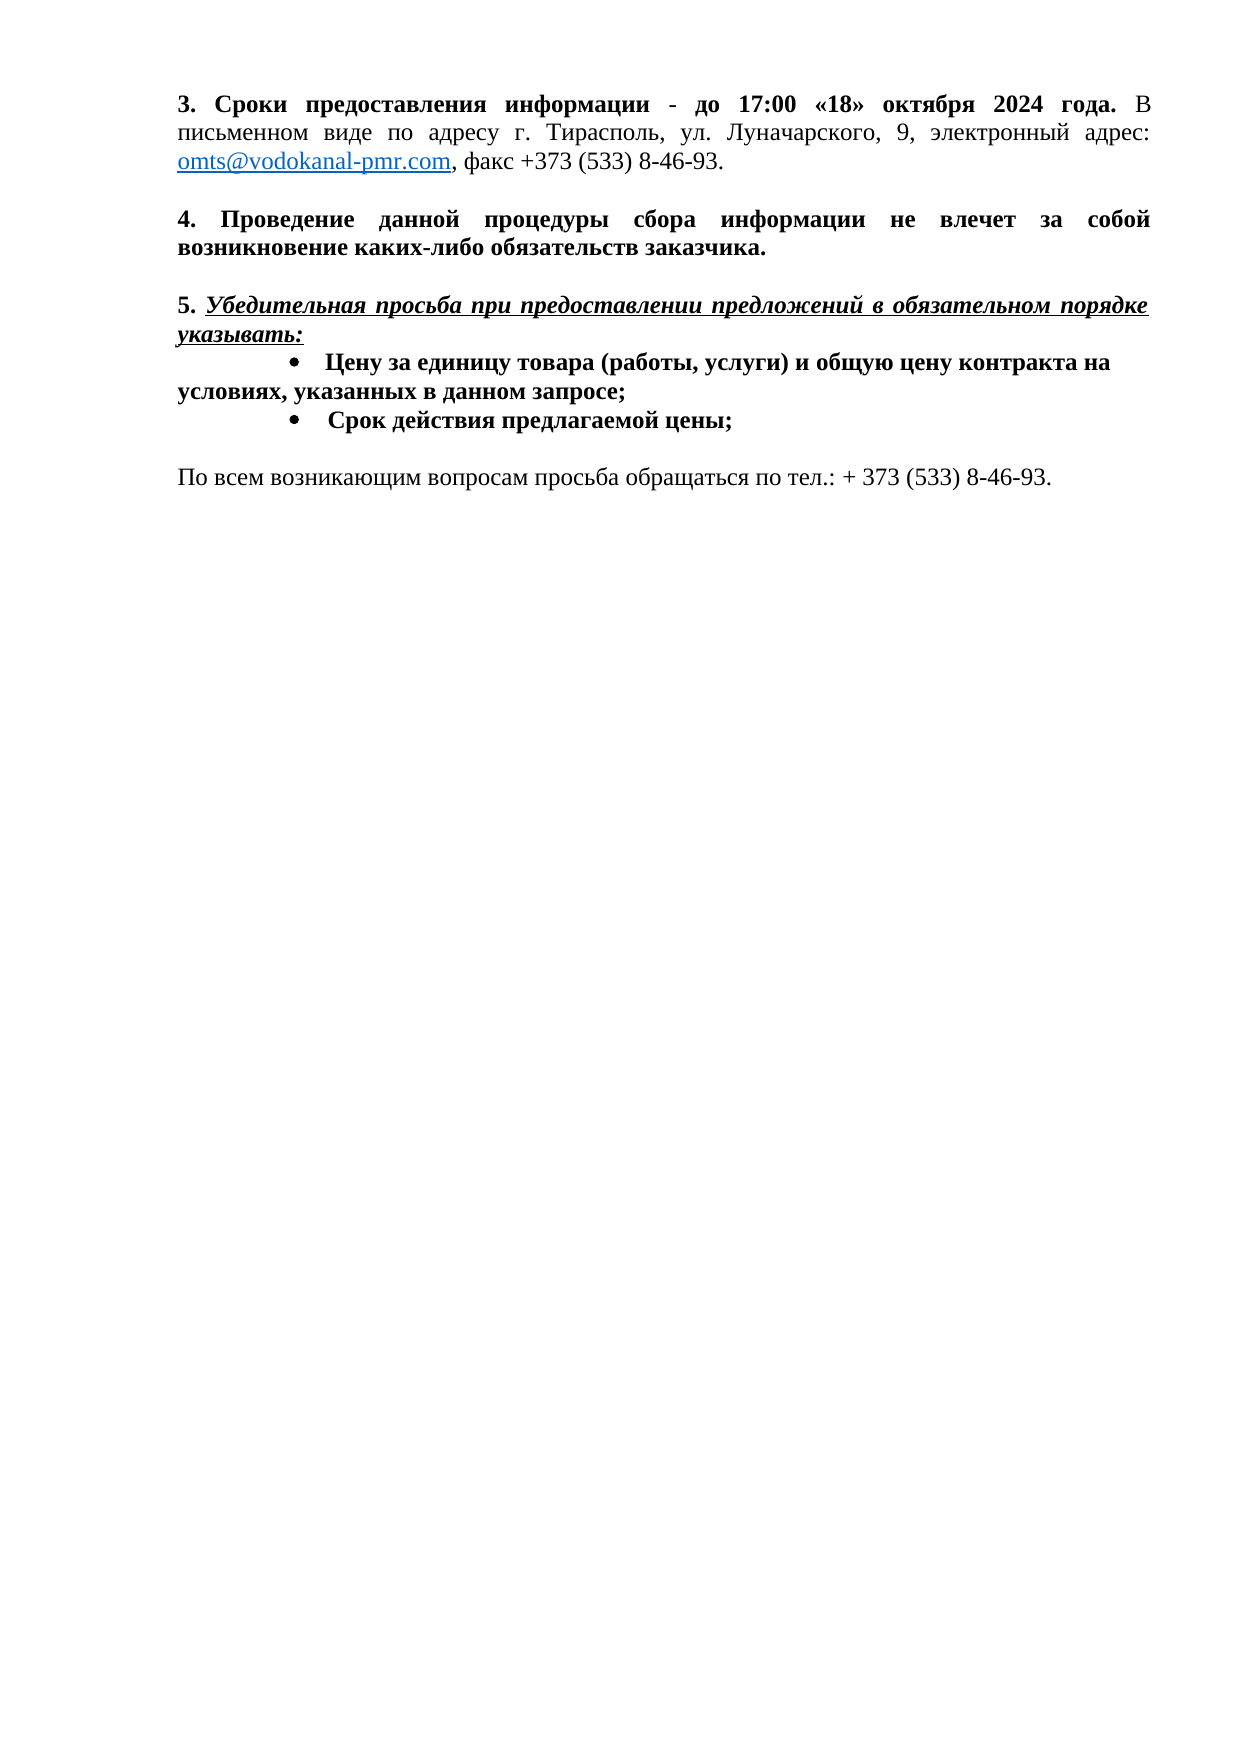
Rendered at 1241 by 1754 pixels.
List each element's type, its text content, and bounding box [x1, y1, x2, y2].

text По всем возникающим вопросам просьба обращаться по тел.: + 373 (533) 8-46-93. [177, 462, 1152, 491]
text 5. Убедительная просьба при предоставлении предложений в обязательном порядке указывать: [177, 290, 1152, 347]
text 4. Проведение данной процедуры сбора информации не влечет за собой возникновение каких-либо обязательств заказчика. [177, 204, 1152, 261]
text 3. Сроки предоставления информации - до 17:00 «18» октября 2024 года. В письменном виде по адресу г. Тирасполь, ул. Луначарского, 9, электронный адрес: omts@vodokanal-pmr.com, факс +373 (533) 8-46-93. [177, 89, 1152, 175]
list Цену за единицу товара (работы, услуги) и общую цену контракта на условиях, указанных в данном запросе; [177, 347, 1152, 405]
list Срок действия предлагаемой цены; [290, 405, 1152, 434]
